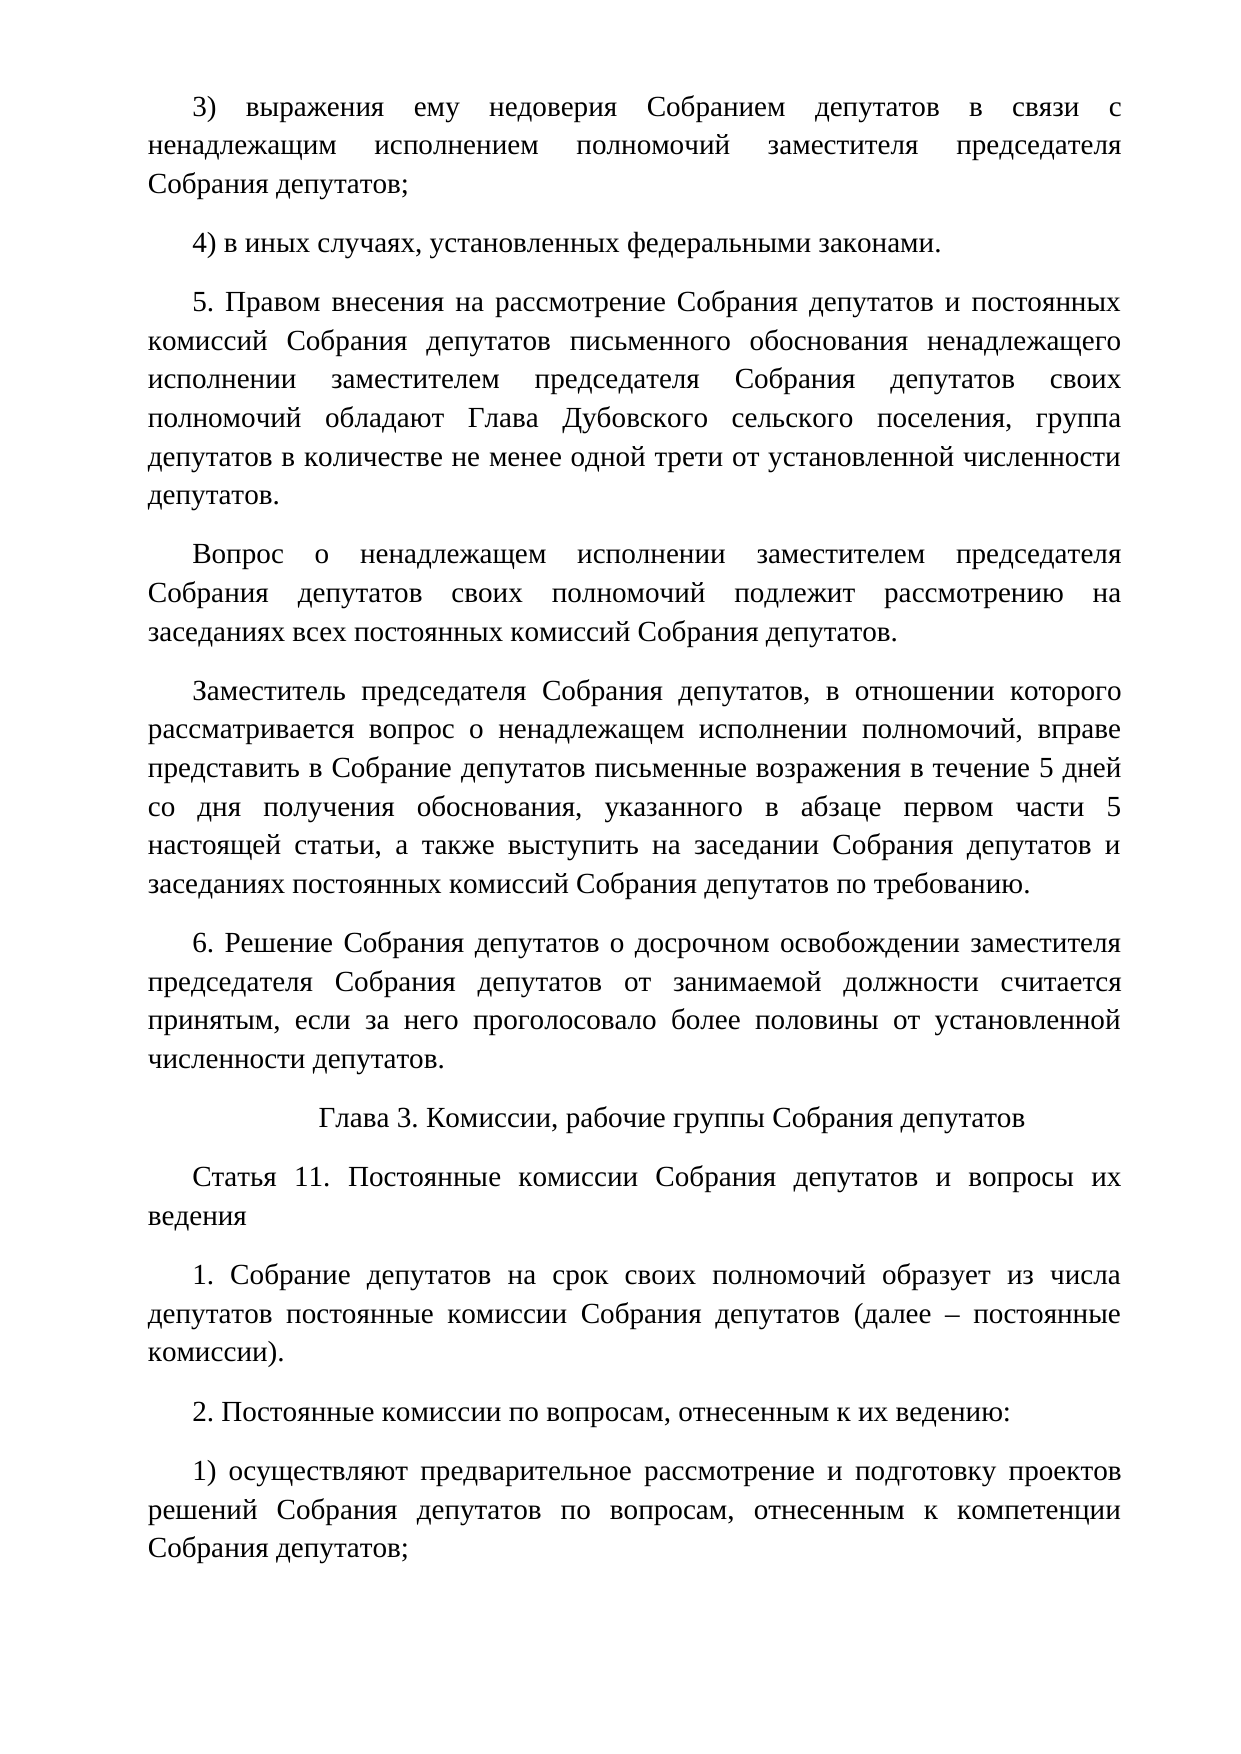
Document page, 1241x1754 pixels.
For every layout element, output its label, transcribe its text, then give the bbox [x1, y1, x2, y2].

text 6. Решение Собрания депутатов о досрочном освобождении заместителя председателя Собрания депутатов от занимаемой должности считается принятым, если за него проголосовало более половины от установленной численности депутатов. [148, 925, 1122, 1074]
text Статья 11. Постоянные комиссии Собрания депутатов и вопросы их ведения [148, 1159, 1122, 1232]
text 1. Собрание депутатов на срок своих полномочий образует из числа депутатов постоянные комиссии Собрания депутатов (далее – постоянные комиссии). [148, 1257, 1122, 1368]
text Глава 3. Комиссии, рабочие группы Собрания депутатов [148, 1100, 1122, 1134]
text 3) выражения ему недоверия Собранием депутатов в связи с ненадлежащим исполнением полномочий заместителя председателя Собрания депутатов; [148, 89, 1122, 199]
text 4) в иных случаях, установленных федеральными законами. [148, 225, 1122, 259]
text 1) осуществляют предварительное рассмотрение и подготовку проектов решений Собрания депутатов по вопросам, отнесенным к компетенции Собрания депутатов; [148, 1453, 1122, 1564]
text 2. Постоянные комиссии по вопросам, отнесенным к их ведению: [148, 1394, 1122, 1427]
text 5. Правом внесения на рассмотрение Собрания депутатов и постоянных комиссий Собрания депутатов письменного обоснования ненадлежащего исполнении заместителем председателя Собрания депутатов своих полномочий обладают Глава Дубовского сельского поселения, группа депутатов в количестве не менее одной трети от установленной численности депутатов. [148, 284, 1122, 511]
text Вопрос о ненадлежащем исполнении заместителем председателя Собрания депутатов своих полномочий подлежит рассмотрению на заседаниях всех постоянных комиссий Собрания депутатов. [148, 537, 1122, 647]
text Заместитель председателя Собрания депутатов, в отношении которого рассматривается вопрос о ненадлежащем исполнении полномочий, вправе представить в Собрание депутатов письменные возражения в течение 5 дней со дня получения обоснования, указанного в абзаце первом части 5 настоящей статьи, а также выступить на заседании Собрания депутатов и заседаниях постоянных комиссий Собрания депутатов по требованию. [148, 673, 1122, 899]
